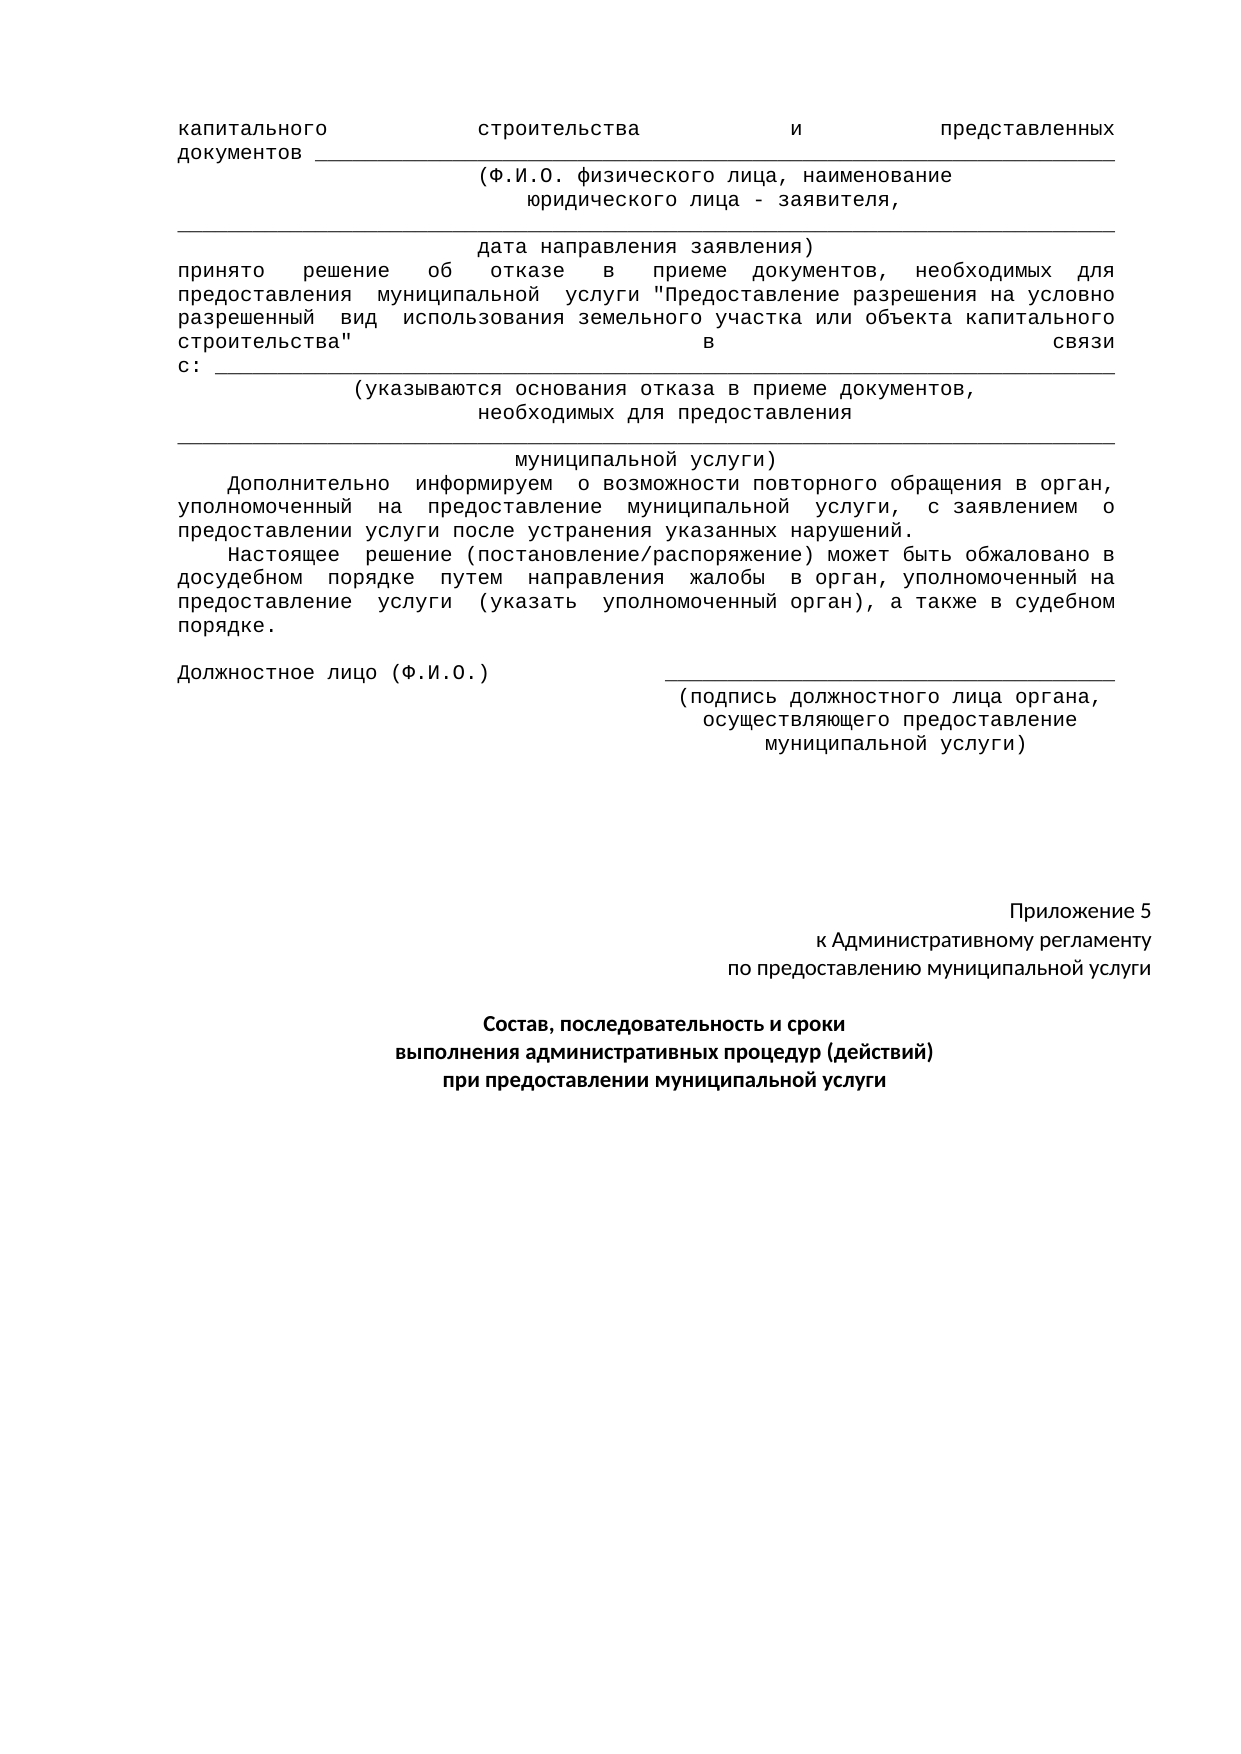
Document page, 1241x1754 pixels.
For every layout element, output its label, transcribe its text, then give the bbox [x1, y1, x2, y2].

text предоставление услуги (указать уполномоченный орган), а также в судебном [177, 591, 1152, 615]
title выполнения административных процедур (действий) [177, 1037, 1152, 1065]
text муниципальной услуги) [177, 449, 1152, 473]
text дата направления заявления) [177, 236, 1152, 260]
text документов ________________________________________________________________ [177, 142, 1152, 165]
text к Административному регламенту [177, 925, 1152, 953]
text предоставлении услуги после устранения указанных нарушений. [177, 520, 1152, 544]
text предоставления муниципальной услуги "Предоставление разрешения на условно [177, 284, 1152, 307]
text капитального строительства и представленных [177, 118, 1152, 142]
text (Ф.И.О. физического лица, наименование [177, 165, 1152, 189]
text принято решение об отказе в приеме документов, необходимых для [177, 260, 1152, 284]
text муниципальной услуги) [177, 733, 1152, 757]
text юридического лица - заявителя, [177, 189, 1152, 213]
text уполномоченный на предоставление муниципальной услуги, с заявлением о [177, 496, 1152, 520]
text необходимых для предоставления [177, 402, 1152, 426]
text осуществляющего предоставление [177, 709, 1152, 733]
title при предоставлении муниципальной услуги [177, 1065, 1152, 1093]
text (подпись должностного лица органа, [177, 686, 1152, 709]
text Приложение 5 [177, 897, 1152, 925]
text Должностное лицо (Ф.И.О.) ____________________________________ [177, 662, 1152, 686]
text Дополнительно информируем о возможности повторного обращения в орган, [177, 473, 1152, 496]
text ___________________________________________________________________________ [177, 426, 1152, 449]
title Состав, последовательность и сроки [177, 1009, 1152, 1037]
text строительства" в связи [177, 331, 1152, 354]
text с: ________________________________________________________________________ [177, 354, 1152, 378]
text разрешенный вид использования земельного участка или объекта капитального [177, 307, 1152, 331]
text порядке. [177, 615, 1152, 638]
text по предоставлению муниципальной услуги [177, 953, 1152, 981]
text досудебном порядке путем направления жалобы в орган, уполномоченный на [177, 567, 1152, 591]
text (указываются основания отказа в приеме документов, [177, 378, 1152, 402]
text Настоящее решение (постановление/распоряжение) может быть обжаловано в [177, 544, 1152, 567]
text ___________________________________________________________________________ [177, 213, 1152, 236]
